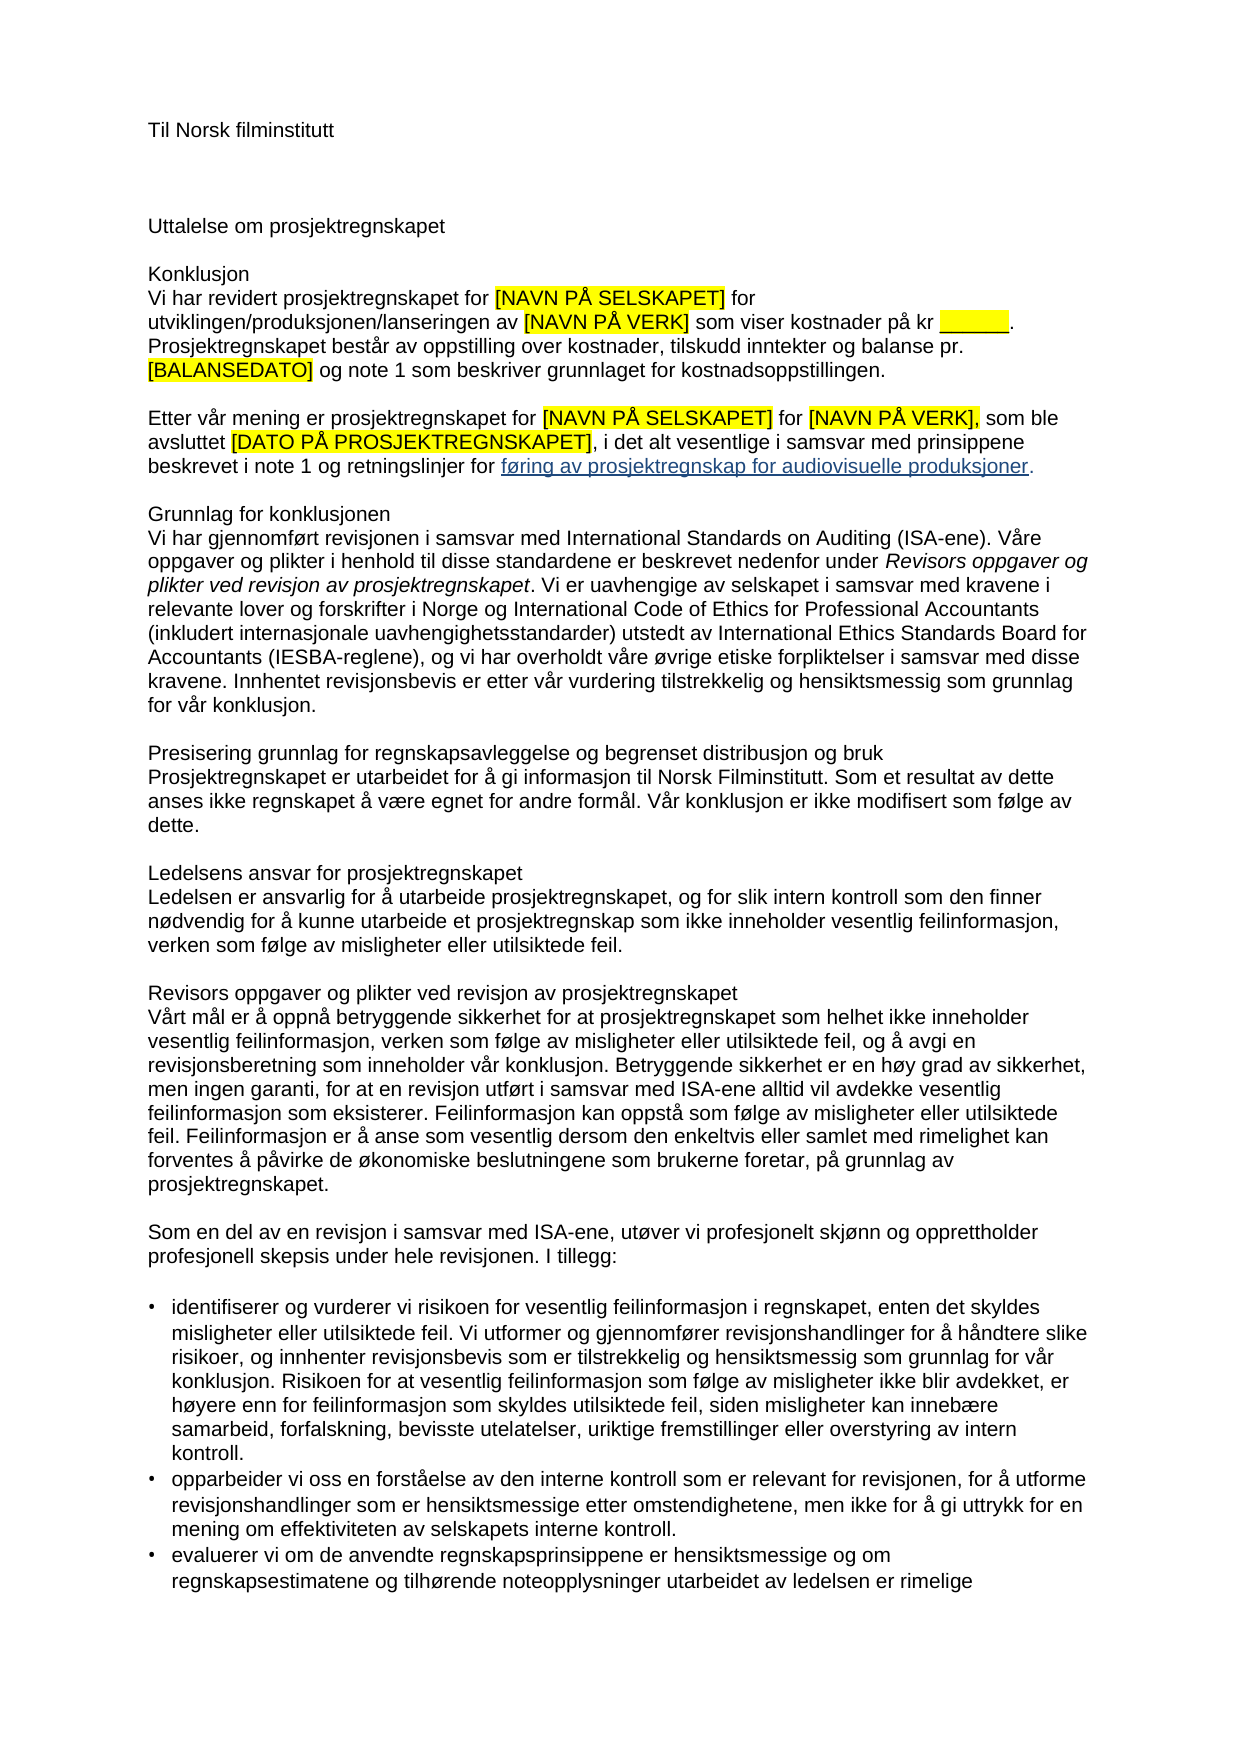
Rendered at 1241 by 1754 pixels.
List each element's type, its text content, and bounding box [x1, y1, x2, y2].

text Vi har revidert prosjektregnskapet for [NAVN PÅ SELSKAPET] for utviklingen/produksjonen/lanseringen av [NAVN PÅ VERK] som viser kostnader på kr ______. Prosjektregnskapet består av oppstilling over kostnader, tilskudd inntekter og balanse pr. [BALANSEDATO] og note 1 som beskriver grunnlaget for kostnadsoppstillingen. [148, 286, 1092, 382]
text Revisors oppgaver og plikter ved revisjon av prosjektregnskapet [148, 981, 1092, 1004]
text Presisering grunnlag for regnskapsavleggelse og begrenset distribusjon og bruk [148, 741, 1092, 765]
text Til Norsk filminstitutt [148, 118, 1092, 142]
text opparbeider vi oss en forståelse av den interne kontroll som er relevant for revisjonen, for å utforme revisjonshandlinger som er hensiktsmessige etter omstendighetene, men ikke for å gi uttrykk for en mening om effektiviteten av selskapets interne kontroll. [148, 1464, 1092, 1541]
text Ledelsens ansvar for prosjektregnskapet [148, 861, 1092, 885]
text Ledelsen er ansvarlig for å utarbeide prosjektregnskapet, og for slik intern kontroll som den finner nødvendig for å kunne utarbeide et prosjektregnskap som ikke inneholder vesentlig feilinformasjon, verken som følge av misligheter eller utilsiktede feil. [148, 885, 1092, 957]
text identifiserer og vurderer vi risikoen for vesentlig feilinformasjon i regnskapet, enten det skyldes misligheter eller utilsiktede feil. Vi utformer og gjennomfører revisjonshandlinger for å håndtere slike risikoer, og innhenter revisjonsbevis som er tilstrekkelig og hensiktsmessig som grunnlag for vår konklusjon. Risikoen for at vesentlig feilinformasjon som følge av misligheter ikke blir avdekket, er høyere enn for feilinformasjon som skyldes utilsiktede feil, siden misligheter kan innebære samarbeid, forfalskning, bevisste utelatelser, uriktige fremstillinger eller overstyring av intern kontroll. [148, 1292, 1092, 1464]
text Vi har gjennomført revisjonen i samsvar med International Standards on Auditing (ISA-ene). Våre oppgaver og plikter i henhold til disse standardene er beskrevet nedenfor under Revisors oppgaver og plikter ved revisjon av prosjektregnskapet. Vi er uavhengige av selskapet i samsvar med kravene i relevante lover og forskrifter i Norge og International Code of Ethics for Professional Accountants (inkludert internasjonale uavhengighetsstandarder) utstedt av International Ethics Standards Board for Accountants (IESBA-reglene), og vi har overholdt våre øvrige etiske forpliktelser i samsvar med disse kravene. Innhentet revisjonsbevis er etter vår vurdering tilstrekkelig og hensiktsmessig som grunnlag for vår konklusjon. [148, 525, 1092, 717]
text Grunnlag for konklusjonen [148, 501, 1092, 525]
text Som en del av en revisjon i samsvar med ISA-ene, utøver vi profesjonelt skjønn og opprettholder profesjonell skepsis under hele revisjonen. I tillegg: [148, 1220, 1092, 1268]
text Etter vår mening er prosjektregnskapet for [NAVN PÅ SELSKAPET] for [NAVN PÅ VERK], som ble avsluttet [DATO PÅ PROSJEKTREGNSKAPET], i det alt vesentlige i samsvar med prinsippene beskrevet i note 1 og retningslinjer for føring av prosjektregnskap for audiovisuelle produksjoner. [148, 406, 1092, 477]
text evaluerer vi om de anvendte regnskapsprinsippene er hensiktsmessige og om regnskapsestimatene og tilhørende noteopplysninger utarbeidet av ledelsen er rimelige [148, 1541, 1092, 1593]
text Uttalelse om prosjektregnskapet [148, 214, 1092, 238]
text Konklusjon [148, 262, 1092, 286]
text Prosjektregnskapet er utarbeidet for å gi informasjon til Norsk Filminstitutt. Som et resultat av dette anses ikke regnskapet å være egnet for andre formål. Vår konklusjon er ikke modifisert som følge av dette. [148, 765, 1092, 837]
text Vårt mål er å oppnå betryggende sikkerhet for at prosjektregnskapet som helhet ikke inneholder vesentlig feilinformasjon, verken som følge av misligheter eller utilsiktede feil, og å avgi en revisjonsberetning som inneholder vår konklusjon. Betryggende sikkerhet er en høy grad av sikkerhet, men ingen garanti, for at en revisjon utført i samsvar med ISA-ene alltid vil avdekke vesentlig feilinformasjon som eksisterer. Feilinformasjon kan oppstå som følge av misligheter eller utilsiktede feil. Feilinformasjon er å anse som vesentlig dersom den enkeltvis eller samlet med rimelighet kan forventes å påvirke de økonomiske beslutningene som brukerne foretar, på grunnlag av prosjektregnskapet. [148, 1004, 1092, 1196]
